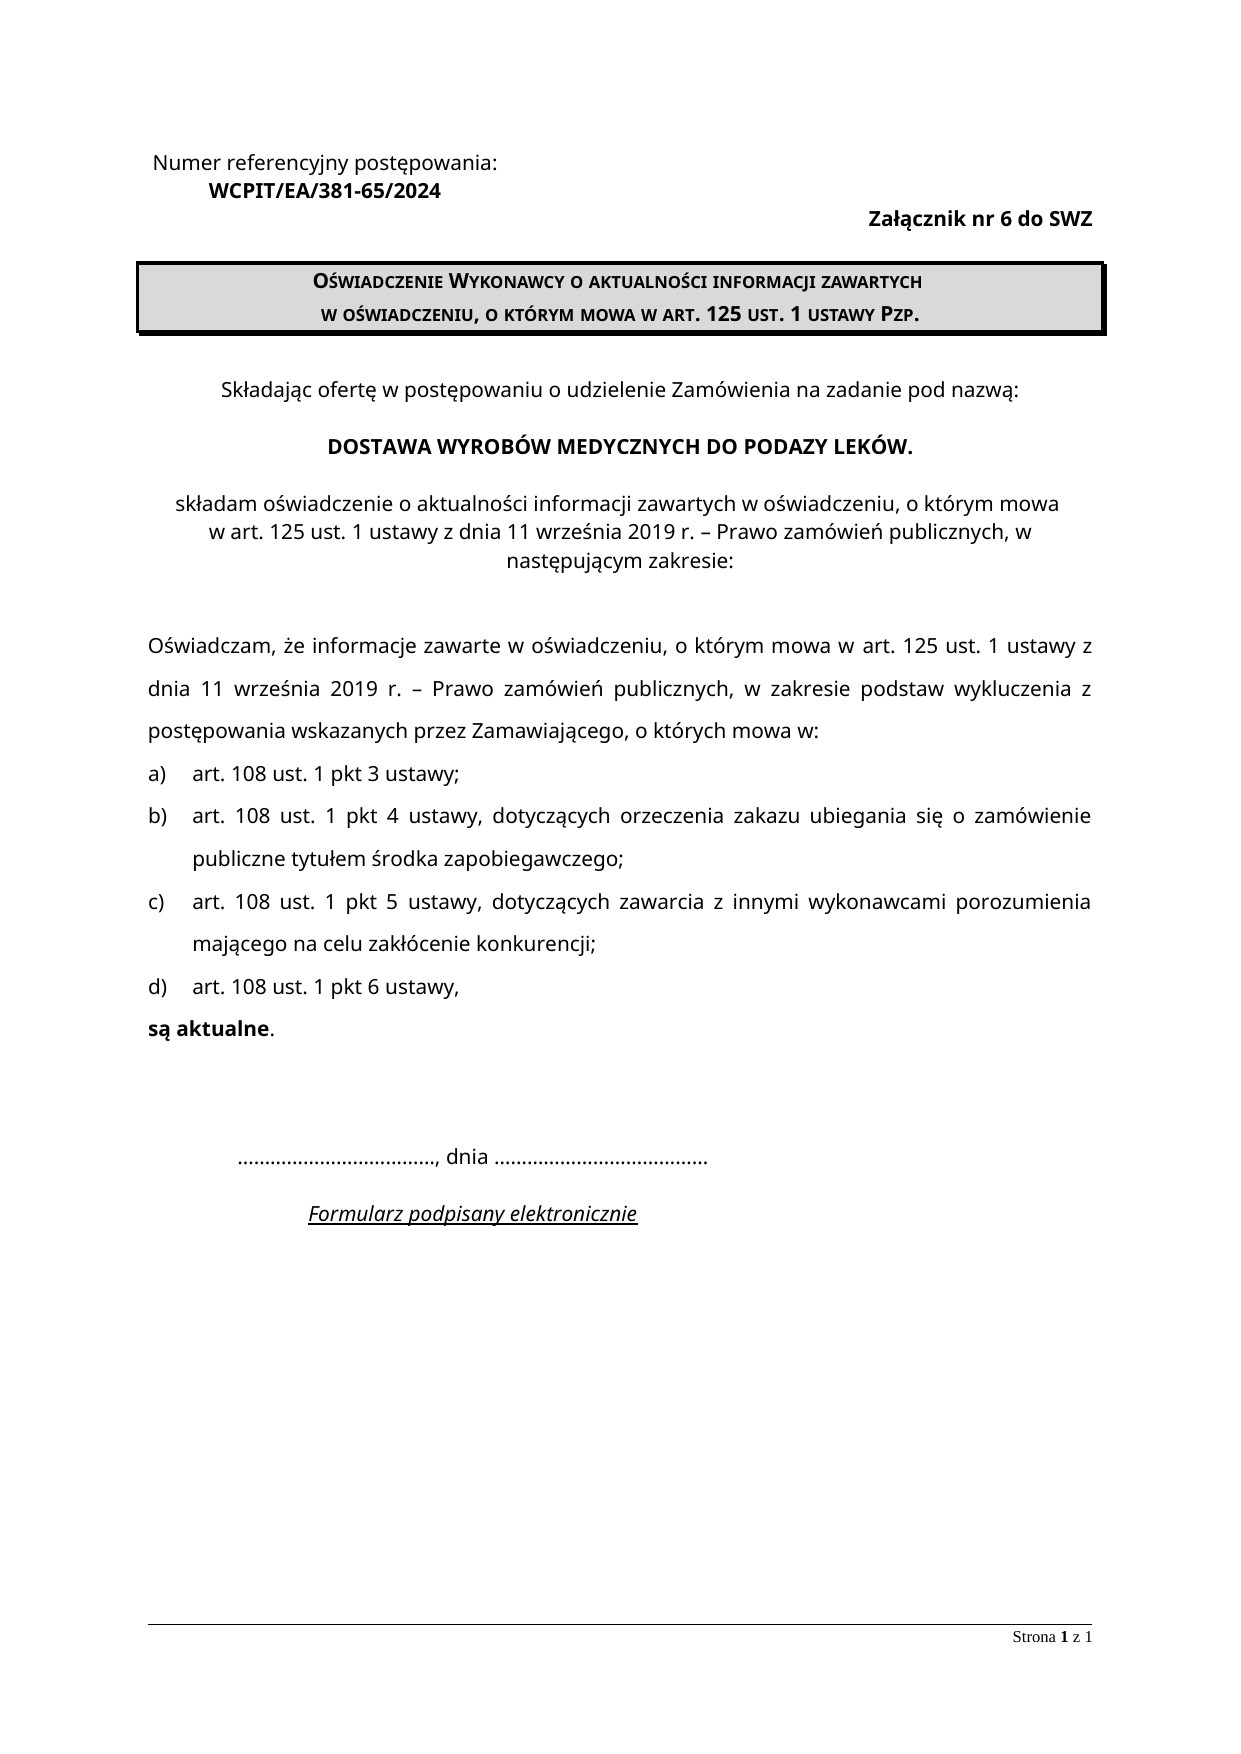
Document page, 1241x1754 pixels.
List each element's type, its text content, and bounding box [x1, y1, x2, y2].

list art. 108 ust. 1 pkt 5 ustawy, dotyczących zawarcia z innymi wykonawcami porozumienia mającego na celu zakłócenie konkurencji; [148, 887, 1092, 958]
text Załącznik nr 6 do SWZ [148, 204, 1092, 233]
subtitle Oświadczenie Wykonawcy o aktualności informacji zawartych w oświadczeniu, o którym mowa w art. 125 ust. 1 ustawy Pzp. [139, 265, 1101, 330]
list art. 108 ust. 1 pkt 6 ustawy, [148, 972, 1092, 1000]
text DOSTAWA WYROBÓW MEDYCZNYCH DO PODAZY LEKÓW. [148, 432, 1092, 461]
text WCPIT/EA/381-65/2024 [148, 176, 502, 204]
list art. 108 ust. 1 pkt 4 ustawy, dotyczących orzeczenia zakazu ubiegania się o zamówienie publiczne tytułem środka zapobiegawczego; [148, 802, 1092, 873]
text składam oświadczenie o aktualności informacji zawartych w oświadczeniu, o którym mowa w art. 125 ust. 1 ustawy z dnia 11 września 2019 r. – Prawo zamówień publicznych, w następującym zakresie: [148, 489, 1092, 574]
list są aktualne. [148, 1014, 1092, 1043]
text Formularz podpisany elektronicznie [148, 1199, 797, 1228]
text ………………………………, dnia ………………………………… [148, 1142, 797, 1171]
text Składając ofertę w postępowaniu o udzielenie Zamówienia na zadanie pod nazwą: [148, 375, 1092, 404]
list Oświadczam, że informacje zawarte w oświadczeniu, o którym mowa w art. 125 ust. 1 ustawy z dnia 11 września 2019 r. – Prawo zamówień publicznych, w zakresie podstaw wykluczenia z postępowania wskazanych przez Zamawiającego, o których mowa w: [148, 631, 1092, 745]
text Numer referencyjny postępowania: [148, 148, 502, 176]
list art. 108 ust. 1 pkt 3 ustawy; [148, 759, 1092, 787]
